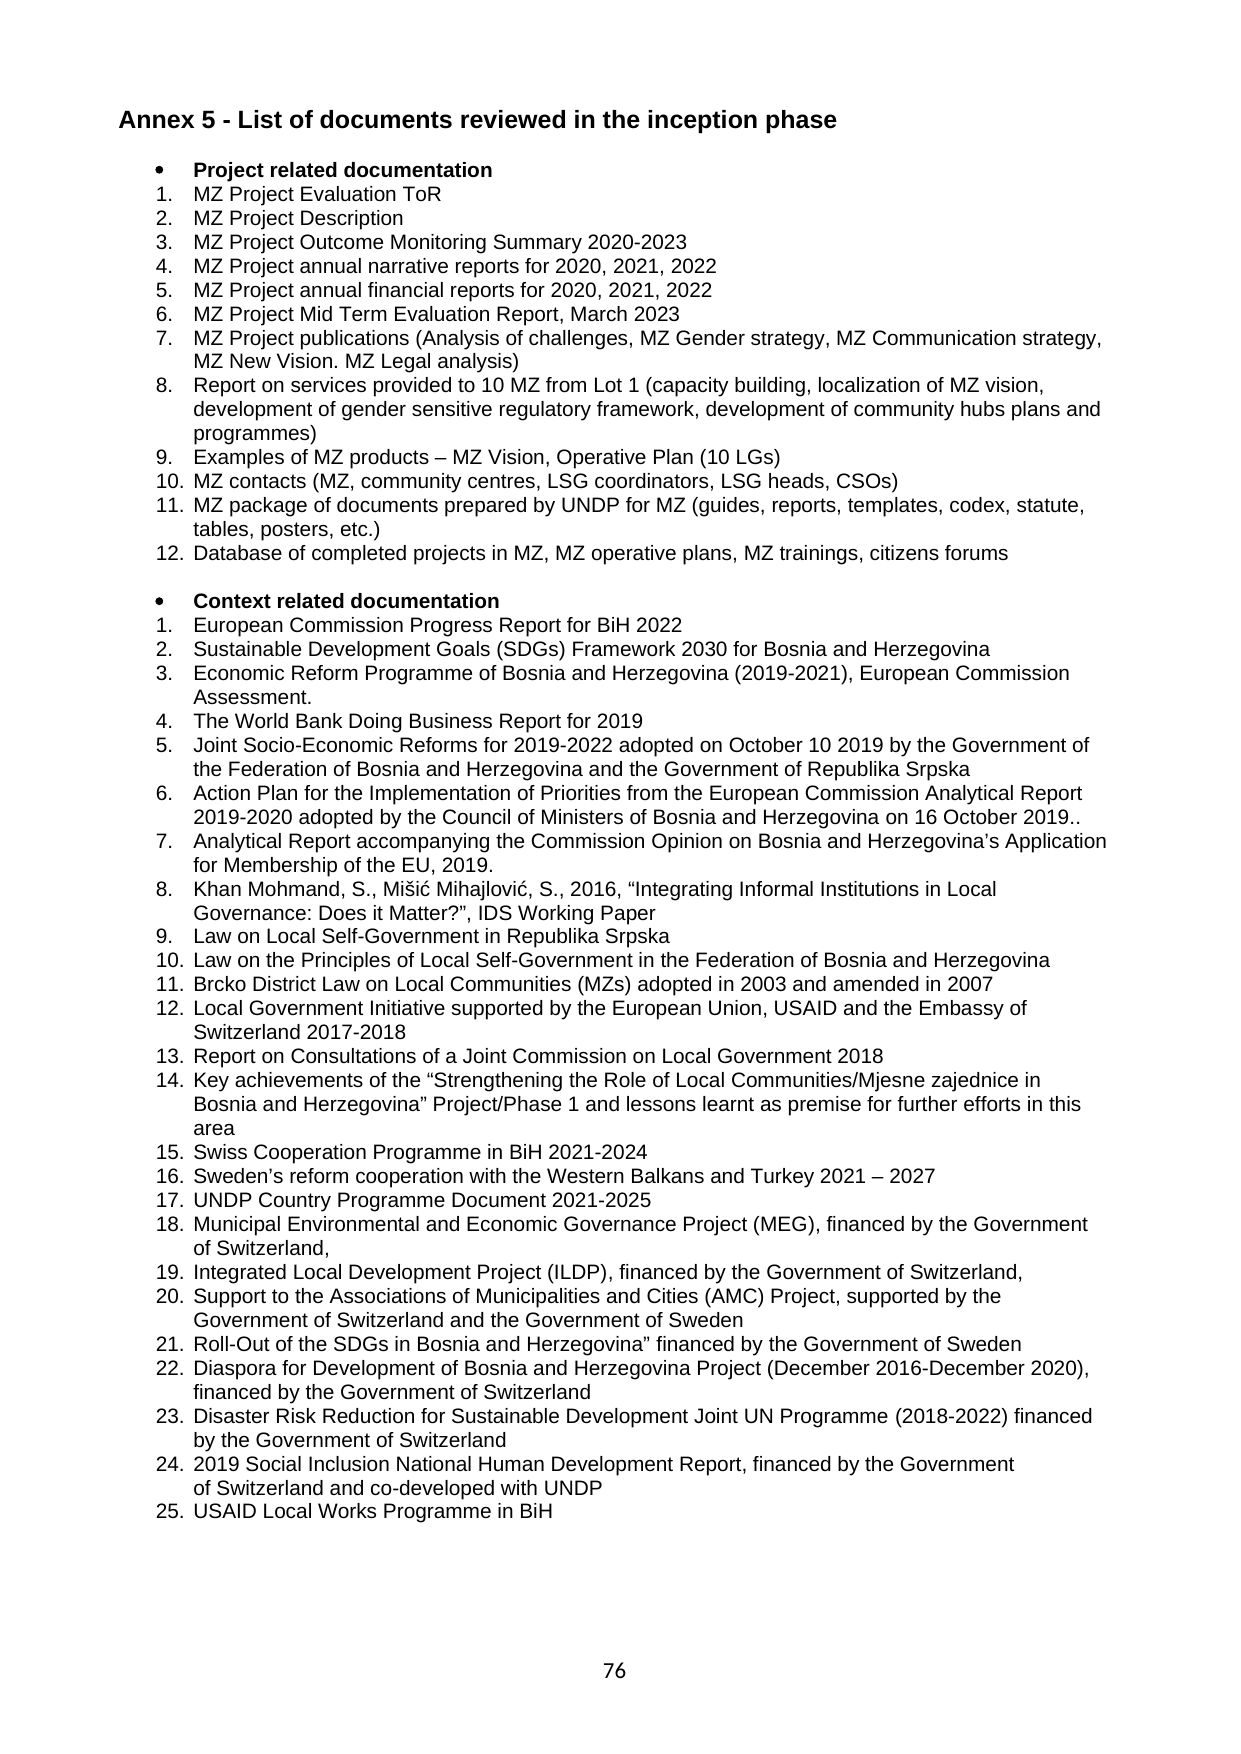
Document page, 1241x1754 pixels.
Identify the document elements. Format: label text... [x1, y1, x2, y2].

list Diaspora for Development of Bosnia and Herzegovina Project (December 2016-December 2020), financed by the Government of Switzerland [156, 1356, 1110, 1403]
list MZ Project publications (Analysis of challenges, MZ Gender strategy, MZ Communication strategy, MZ New Vision. MZ Legal analysis) [156, 325, 1110, 373]
list Key achievements of the “Strengthening the Role of Local Communities/Mjesne zajednice in Bosnia and Herzegovina” Project/Phase 1 and lessons learnt as premise for further efforts in this area [156, 1068, 1110, 1140]
list Local Government Initiative supported by the European Union, USAID and the Embassy of Switzerland 2017-2018 [156, 996, 1110, 1044]
list UNDP Country Programme Document 2021-2025 [156, 1188, 1110, 1212]
list MZ contacts (MZ, community centres, LSG coordinators, LSG heads, CSOs) [156, 469, 1110, 493]
list Analytical Report accompanying the Commission Opinion on Bosnia and Herzegovina’s Application for Membership of the EU, 2019. [156, 828, 1110, 876]
list Action Plan for the Implementation of Priorities from the European Commission Analytical Report 2019-2020 adopted by the Council of Ministers of Bosnia and Herzegovina on 16 October 2019.. [156, 781, 1110, 828]
list Economic Reform Programme of Bosnia and Herzegovina (2019-2021), European Commission Assessment. [156, 661, 1110, 709]
list MZ Project Evaluation ToR [156, 182, 1110, 206]
list Context related documentation [156, 589, 1110, 613]
list MZ Project annual narrative reports for 2020, 2021, 2022 [156, 253, 1110, 277]
list Sweden’s reform cooperation with the Western Balkans and Turkey 2021 – 2027 [156, 1164, 1110, 1188]
list Report on Consultations of a Joint Commission on Local Government 2018 [156, 1044, 1110, 1068]
list European Commission Progress Report for BiH 2022 [156, 613, 1110, 637]
list Law on the Principles of Local Self-Government in the Federation of Bosnia and Herzegovina [156, 948, 1110, 972]
list Disaster Risk Reduction for Sustainable Development Joint UN Programme (2018-2022) financed by the Government of Switzerland [156, 1403, 1110, 1451]
list MZ Project Outcome Monitoring Summary 2020-2023 [156, 229, 1110, 253]
list Report on services provided to 10 MZ from Lot 1 (capacity building, localization of MZ vision, development of gender sensitive regulatory framework, development of community hubs plans and programmes) [156, 373, 1110, 445]
list Project related documentation [156, 157, 1110, 182]
list USAID Local Works Programme in BiH [156, 1499, 1110, 1523]
list 2019 Social Inclusion National Human Development Report, financed by the Government of Switzerland and co-developed with UNDP [156, 1451, 1110, 1499]
list Brcko District Law on Local Communities (MZs) adopted in 2003 and amended in 2007 [156, 972, 1110, 996]
list Database of completed projects in MZ, MZ operative plans, MZ trainings, citizens forums [156, 541, 1110, 565]
list Examples of MZ products – MZ Vision, Operative Plan (10 LGs) [156, 445, 1110, 469]
text Annex 5 - List of documents reviewed in the inception phase [118, 105, 1110, 133]
list Roll-Out of the SDGs in Bosnia and Herzegovina” financed by the Government of Sweden [156, 1332, 1110, 1356]
list MZ Project Description [156, 206, 1110, 229]
list Khan Mohmand, S., Mišić Mihajlović, S., 2016, “Integrating Informal Institutions in Local Governance: Does it Matter?”, IDS Working Paper [156, 876, 1110, 924]
list Municipal Environmental and Economic Governance Project (MEG), financed by the Government of Switzerland, [156, 1212, 1110, 1260]
list Sustainable Development Goals (SDGs) Framework 2030 for Bosnia and Herzegovina [156, 637, 1110, 661]
list Integrated Local Development Project (ILDP), financed by the Government of Switzerland, [156, 1260, 1110, 1284]
list Law on Local Self-Government in Republika Srpska [156, 924, 1110, 948]
list Support to the Associations of Municipalities and Cities (AMC) Project, supported by the Government of Switzerland and the Government of Sweden [156, 1284, 1110, 1332]
list MZ Project Mid Term Evaluation Report, March 2023 [156, 301, 1110, 325]
list MZ Project annual financial reports for 2020, 2021, 2022 [156, 277, 1110, 301]
list The World Bank Doing Business Report for 2019 [156, 709, 1110, 733]
list MZ package of documents prepared by UNDP for MZ (guides, reports, templates, codex, statute, tables, posters, etc.) [156, 493, 1110, 541]
list Joint Socio-Economic Reforms for 2019-2022 adopted on October 10 2019 by the Government of the Federation of Bosnia and Herzegovina and the Government of Republika Srpska [156, 733, 1110, 781]
list Swiss Cooperation Programme in BiH 2021-2024 [156, 1140, 1110, 1164]
